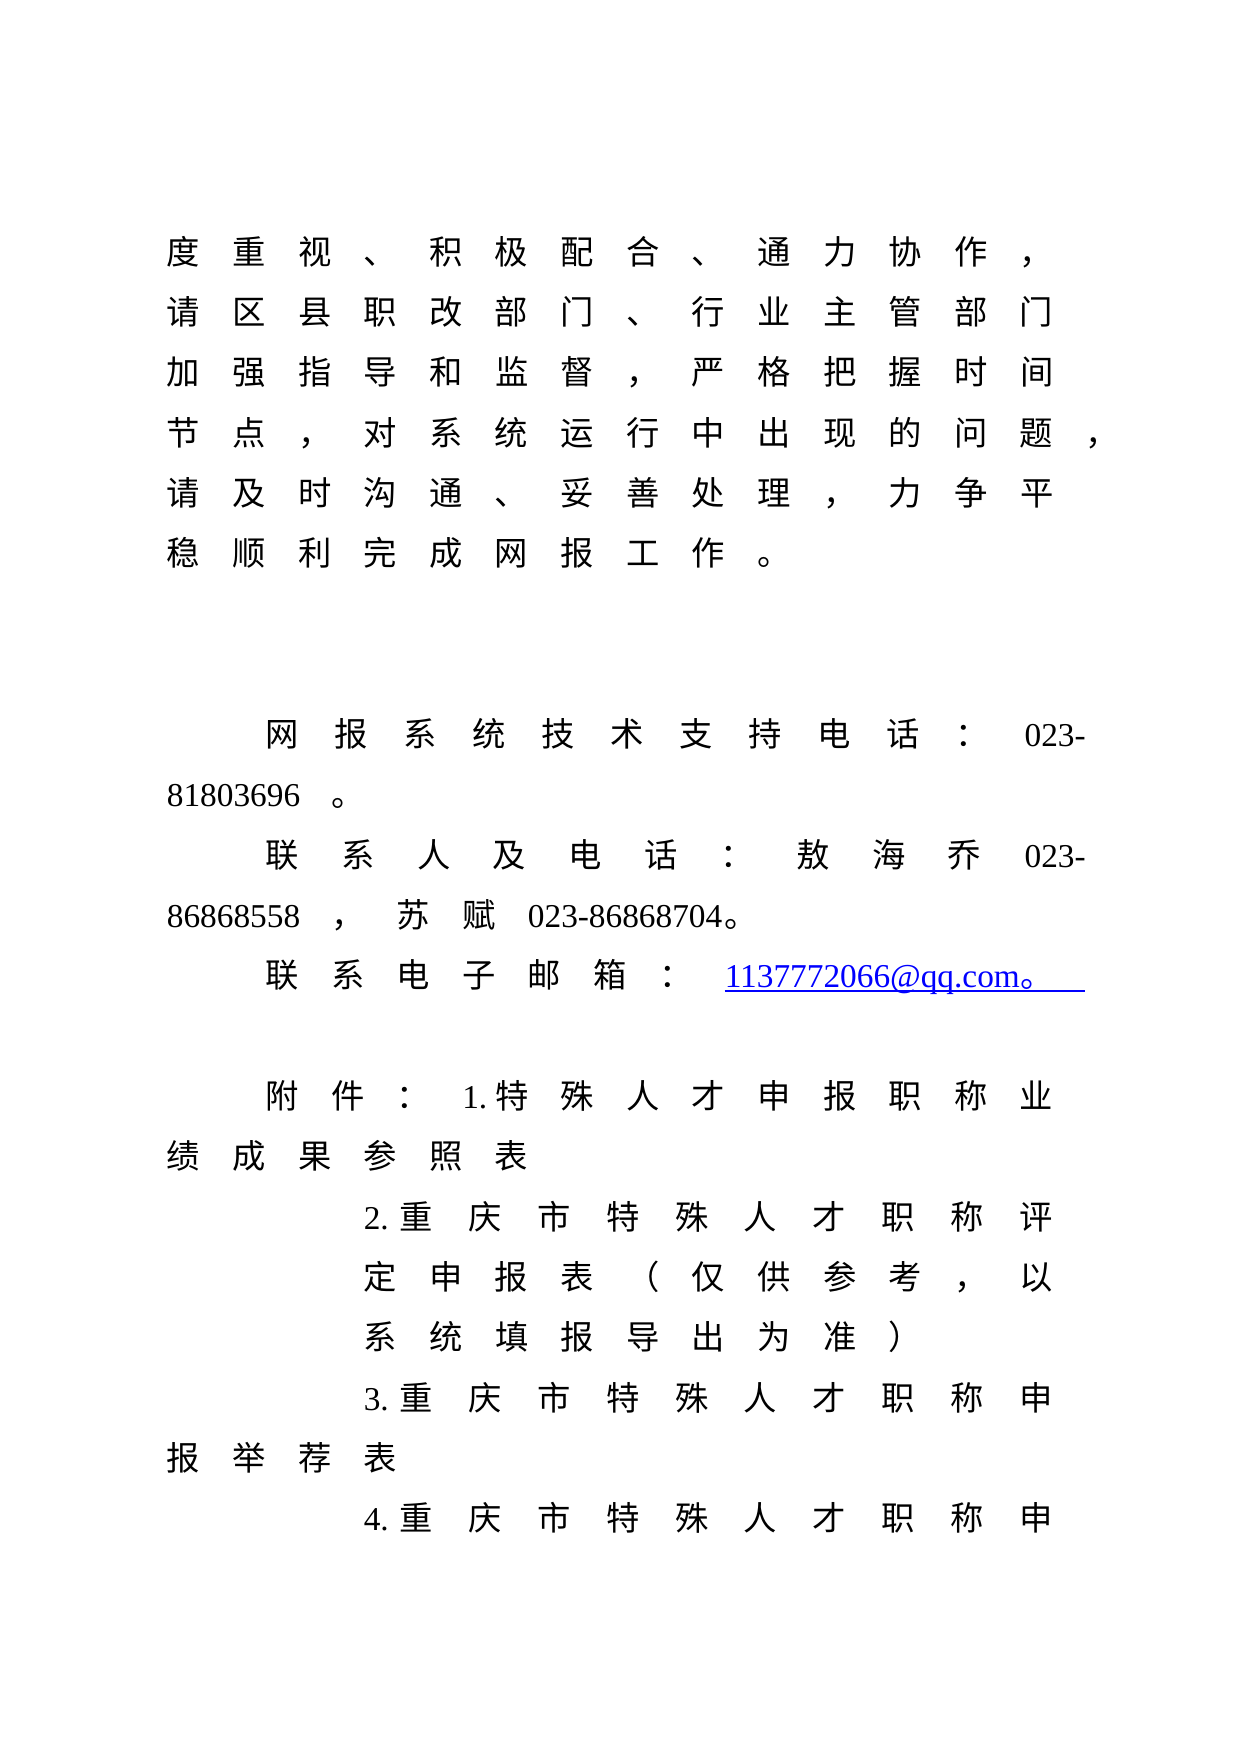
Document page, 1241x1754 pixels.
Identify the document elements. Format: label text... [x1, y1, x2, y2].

text 2.重庆市特殊人才职称评定申报表（仅供参考，以系统填报导出为准） [331, 1184, 1085, 1365]
text 联系人及电话：敖海乔023-86868558，苏赋023-86868704。 [167, 822, 1085, 943]
text 附件：1.特殊人才申报职称业绩成果参照表 [167, 1064, 1085, 1184]
text 3.重庆市特殊人才职称申报举荐表 [167, 1365, 1085, 1486]
text 联系电子邮箱：1137772066@qq.com。 [167, 943, 1085, 1003]
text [331, 1486, 1085, 1546]
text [167, 219, 1085, 642]
text 网报系统技术支持电话：023-81803696。 [167, 702, 1085, 822]
